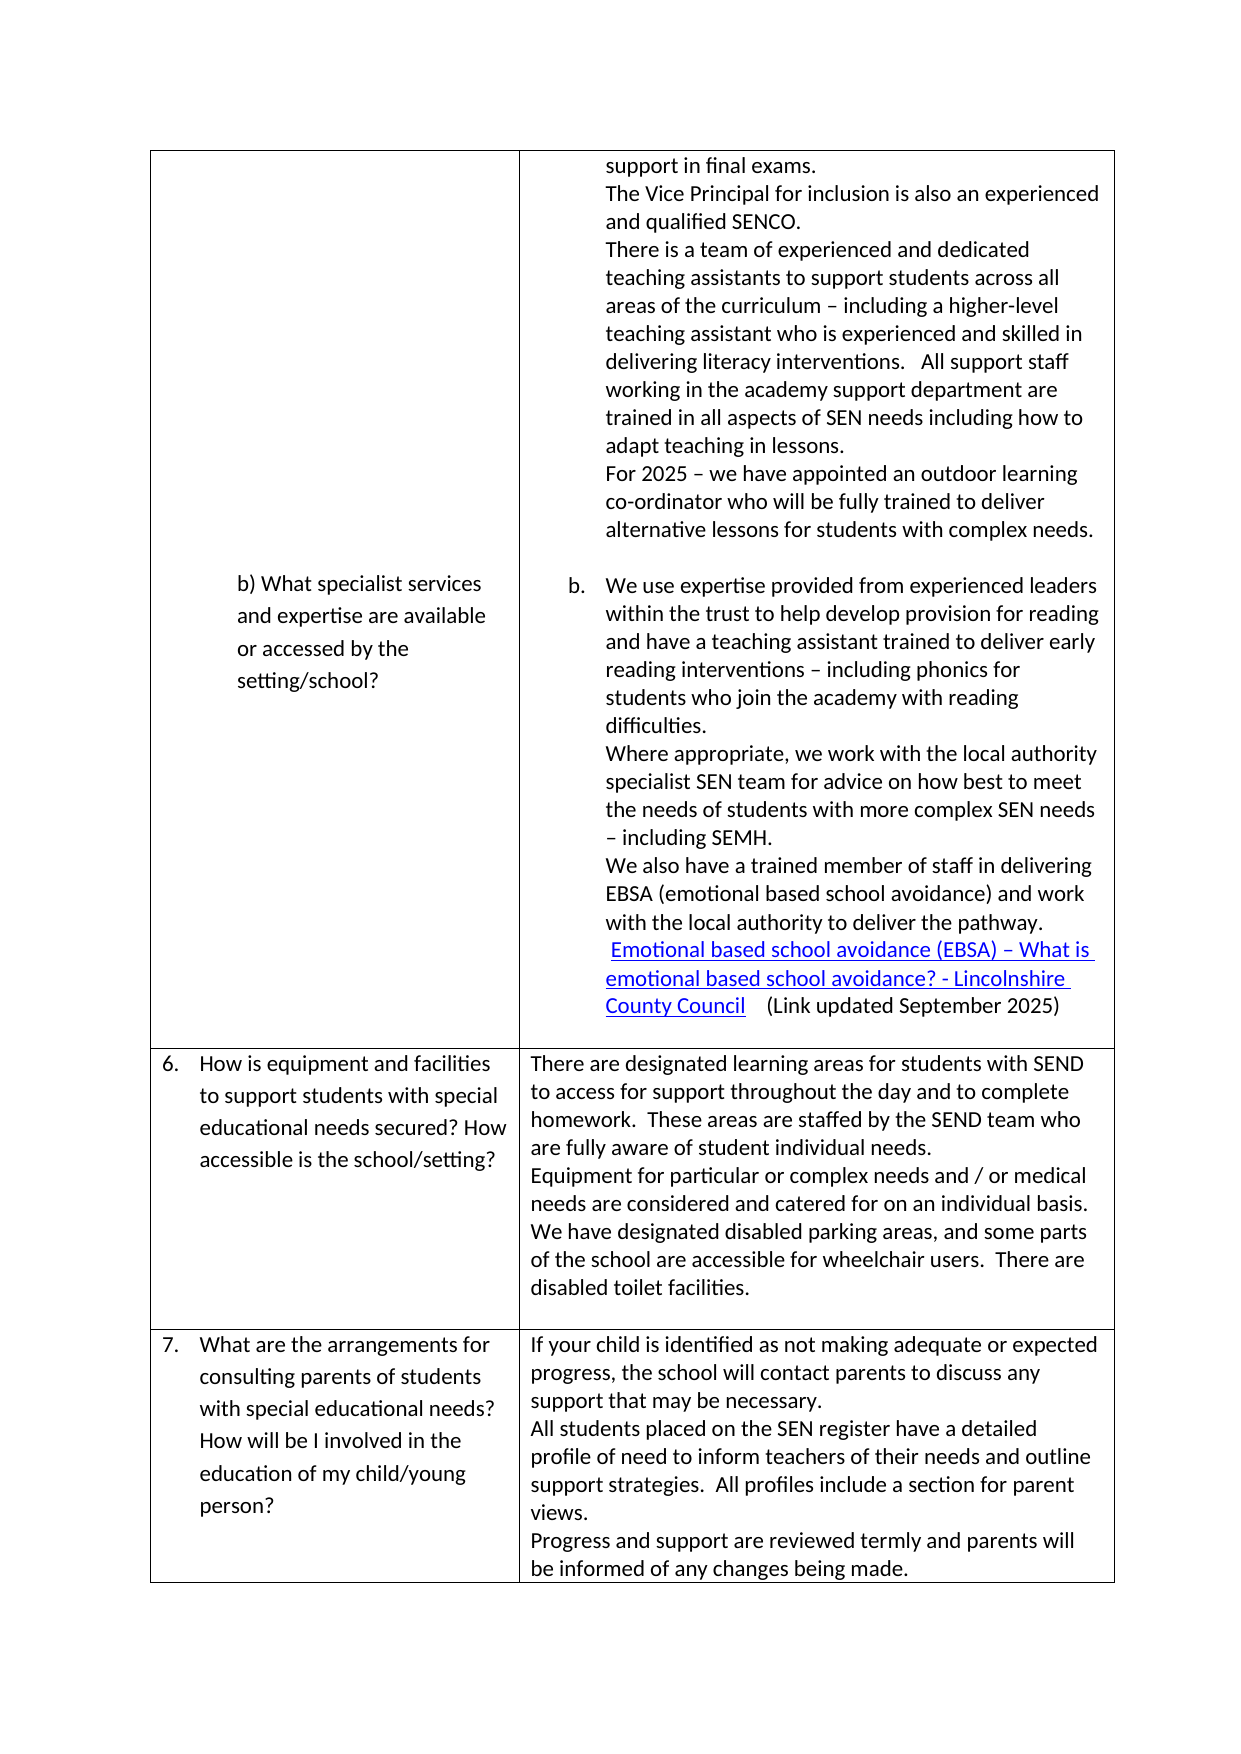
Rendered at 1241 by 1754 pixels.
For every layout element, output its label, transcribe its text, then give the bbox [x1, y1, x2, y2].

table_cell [151, 1330, 519, 1582]
table_cell There are designated learning areas for students with SEND to access for support throughout the day and to complete homework. These areas are staffed by the SEND team who are fully aware of student individual needs. Equipment for particular or complex needs and / or medical needs are considered and catered for on an individual basis. We have designated disabled parking areas, and some parts of the school are accessible for wheelchair users. There are disabled toilet facilities. [520, 1049, 1114, 1329]
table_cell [520, 1330, 1114, 1582]
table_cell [520, 151, 1114, 1048]
table_cell How is equipment and facilities to support students with special educational needs secured? How accessible is the school/setting? [151, 1049, 519, 1329]
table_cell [151, 151, 519, 1048]
